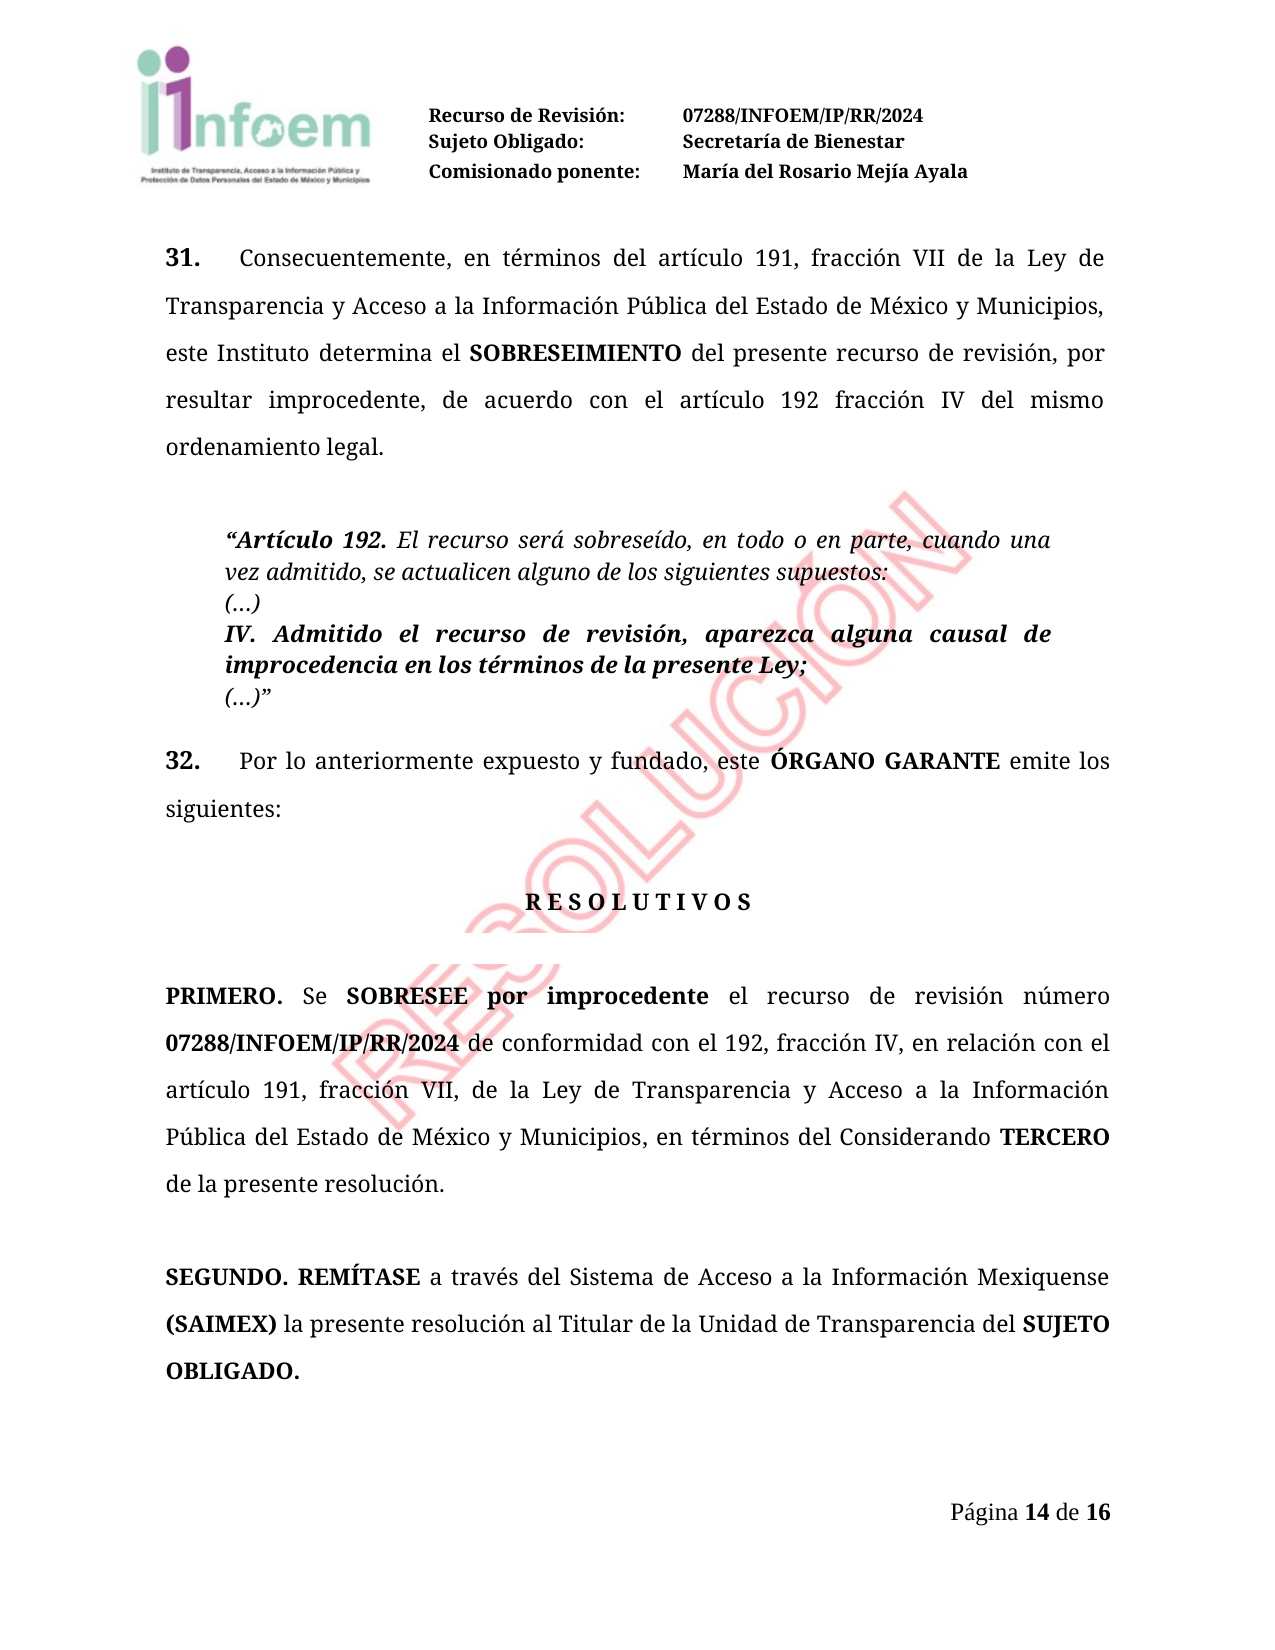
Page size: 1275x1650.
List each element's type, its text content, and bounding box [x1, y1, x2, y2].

picture [22, 0, 1251, 1589]
text SEGUNDO. REMÍTASE a través del Sistema de Acceso a la Información Mexiquense (SAIMEX) la presente resolución al Titular de la Unidad de Transparencia del SUJETO OBLIGADO. [165, 1261, 1110, 1386]
text IV. Admitido el recurso de revisión, aparezca alguna causal de improcedencia en los términos de la presente Ley; [224, 618, 1054, 680]
text PRIMERO. Se SOBRESEE por improcedente el recurso de revisión número 07288/INFOEM/IP/RR/2024 de conformidad con el 192, fracción IV, en relación con el artículo 191, fracción VII, de la Ley de Transparencia y Acceso a la Información Pública del Estado de México y Municipios, en términos del Considerando TERCERO de la presente resolución. [165, 980, 1110, 1199]
text R E S O L U T I V O S [165, 886, 1110, 918]
list Consecuentemente, en términos del artículo 191, fracción VII de la Ley de Transparencia y Acceso a la Información Pública del Estado de México y Municipios, este Instituto determina el SOBRESEIMIENTO del presente recurso de revisión, por resultar improcedente, de acuerdo con el artículo 192 fracción IV del mismo ordenamiento legal. [165, 240, 1105, 462]
text (…)” [224, 680, 1054, 712]
list Por lo anteriormente expuesto y fundado, este ÓRGANO GARANTE emite los siguientes: [165, 743, 1110, 824]
text “Artículo 192. El recurso será sobreseído, en todo o en parte, cuando una vez admitido, se actualicen alguno de los siguientes supuestos: [224, 524, 1054, 587]
text (…) [224, 587, 1054, 618]
